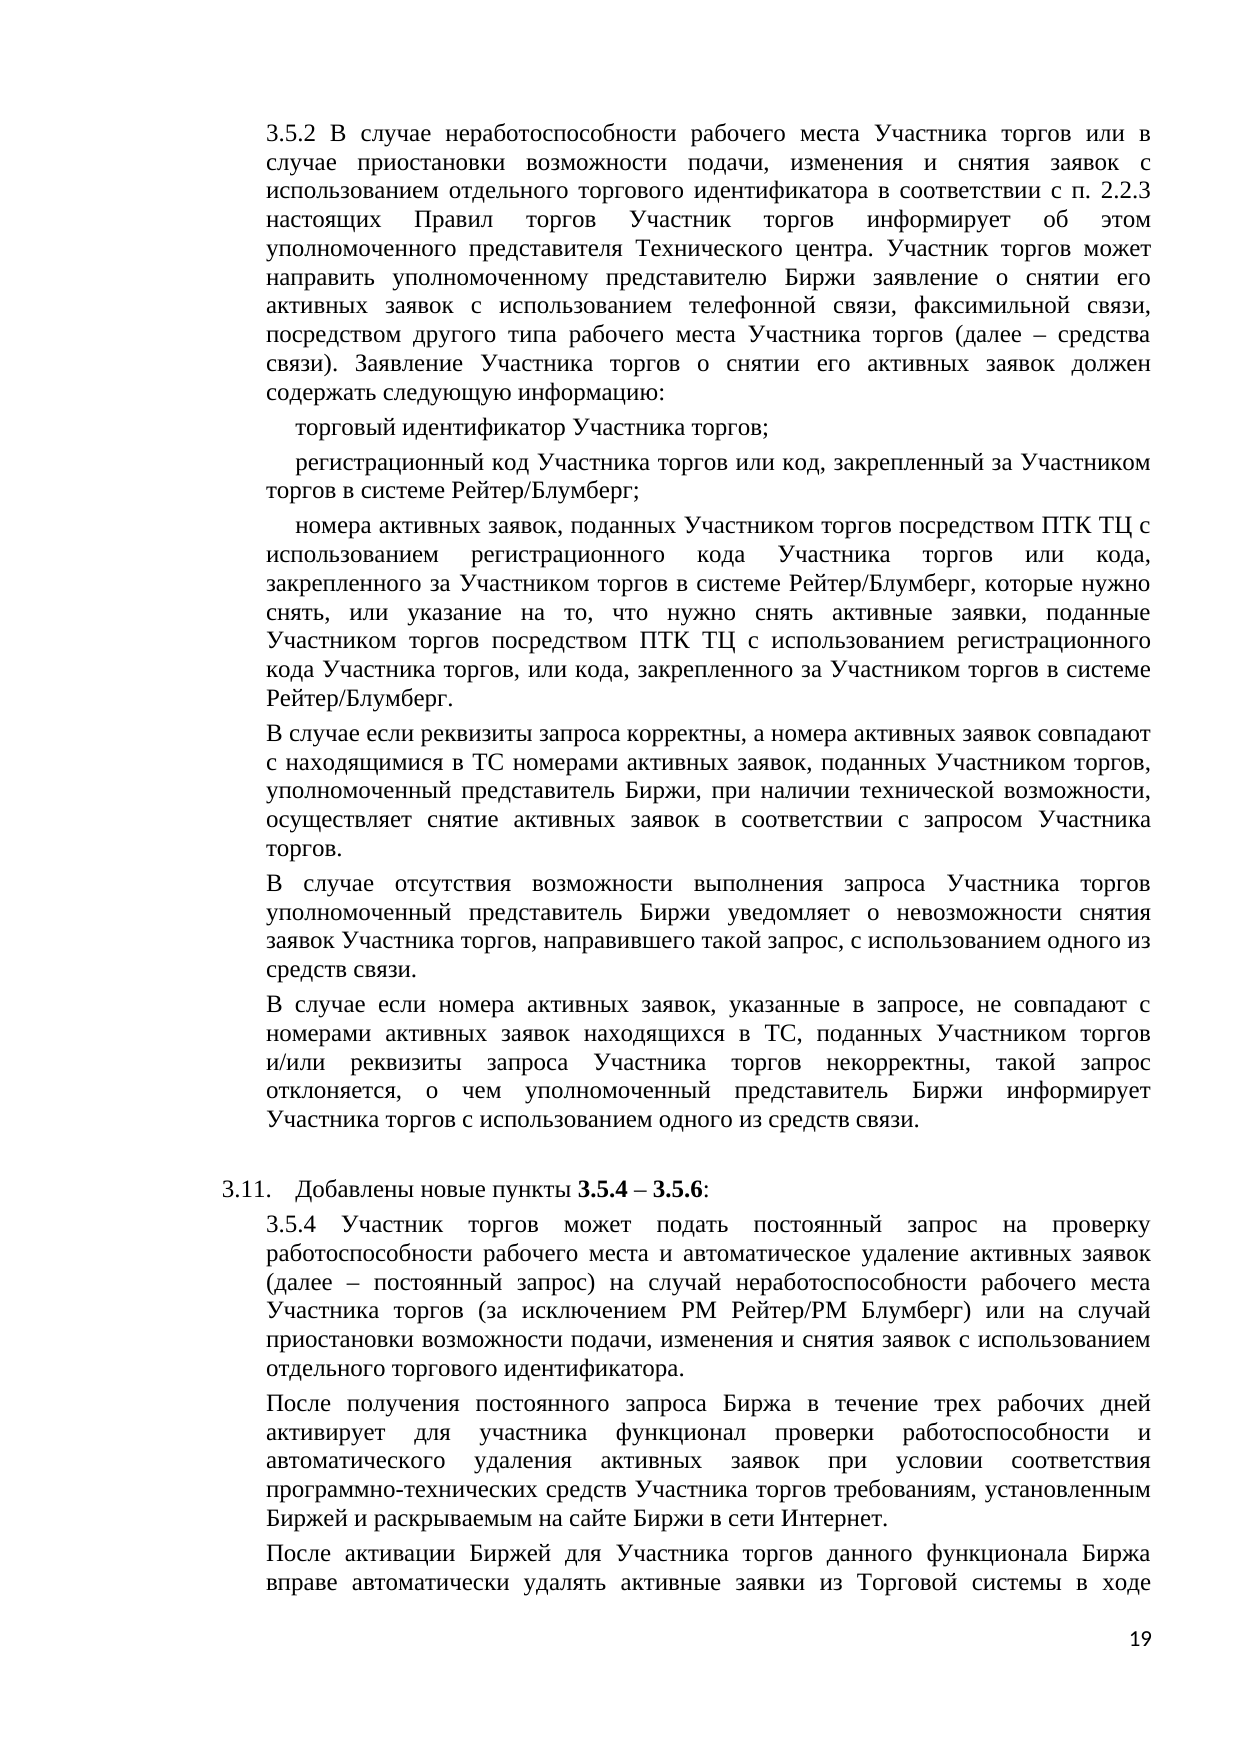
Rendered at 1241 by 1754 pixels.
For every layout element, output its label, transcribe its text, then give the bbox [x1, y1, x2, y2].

list ­ торговый идентификатор Участника торгов; [266, 412, 1152, 441]
list ­ регистрационный код Участника торгов или код, закрепленный за Участником торгов в системе Рейтер/Блумберг; [266, 447, 1152, 504]
list 3.5.4 Участник торгов может подать постоянный запрос на проверку работоспособности рабочего места и автоматическое удаление активных заявок (далее – постоянный запрос) на случай неработоспособности рабочего места Участника торгов (за исключением РМ Рейтер/РМ Блумберг) или на случай приостановки возможности подачи, изменения и снятия заявок с использованием отдельного торгового идентификатора. [266, 1209, 1152, 1382]
list ­ номера активных заявок, поданных Участником торгов посредством ПТК ТЦ с использованием регистрационного кода Участника торгов или кода, закрепленного за Участником торгов в системе Рейтер/Блумберг, которые нужно снять, или указание на то, что нужно снять активные заявки, поданные Участником торгов посредством ПТК ТЦ с использованием регистрационного кода Участника торгов, или кода, закрепленного за Участником торгов в системе Рейтер/Блумберг. [266, 511, 1152, 712]
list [266, 1538, 1152, 1596]
list В случае если номера активных заявок, указанные в запросе, не совпадают с номерами активных заявок находящихся в ТС, поданных Участником торгов и/или реквизиты запроса Участника торгов некорректны, такой запрос отклоняется, о чем уполномоченный представитель Биржи информирует Участника торгов с использованием одного из средств связи. [266, 989, 1152, 1133]
list В случае если реквизиты запроса корректны, а номера активных заявок совпадают с находящимися в ТС номерами активных заявок, поданных Участником торгов, уполномоченный представитель Биржи, при наличии технической возможности, осуществляет снятие активных заявок в соответствии с запросом Участника торгов. [266, 718, 1152, 862]
list Добавлены новые пункты 3.5.4 – 3.5.6: [222, 1174, 1152, 1203]
list 3.5.2 В случае неработоспособности рабочего места Участника торгов или в случае приостановки возможности подачи, изменения и снятия заявок с использованием отдельного торгового идентификатора в соответствии с п. 2.2.3 настоящих Правил торгов Участник торгов информирует об этом уполномоченного представителя Технического центра. Участник торгов может направить уполномоченному представителю Биржи заявление о снятии его активных заявок с использованием телефонной связи, факсимильной связи, посредством другого типа рабочего места Участника торгов (далее – средства связи). Заявление Участника торгов о снятии его активных заявок должен содержать следующую информацию: [266, 118, 1152, 406]
list После получения постоянного запроса Биржа в течение трех рабочих дней активирует для участника функционал проверки работоспособности и автоматического удаления активных заявок при условии соответствия программно-технических средств Участника торгов требованиям, установленным Биржей и раскрываемым на сайте Биржи в сети Интернет. [266, 1388, 1152, 1532]
list В случае отсутствия возможности выполнения запроса Участника торгов уполномоченный представитель Биржи уведомляет о невозможности снятия заявок Участника торгов, направившего такой запрос, с использованием одного из средств связи. [266, 868, 1152, 983]
